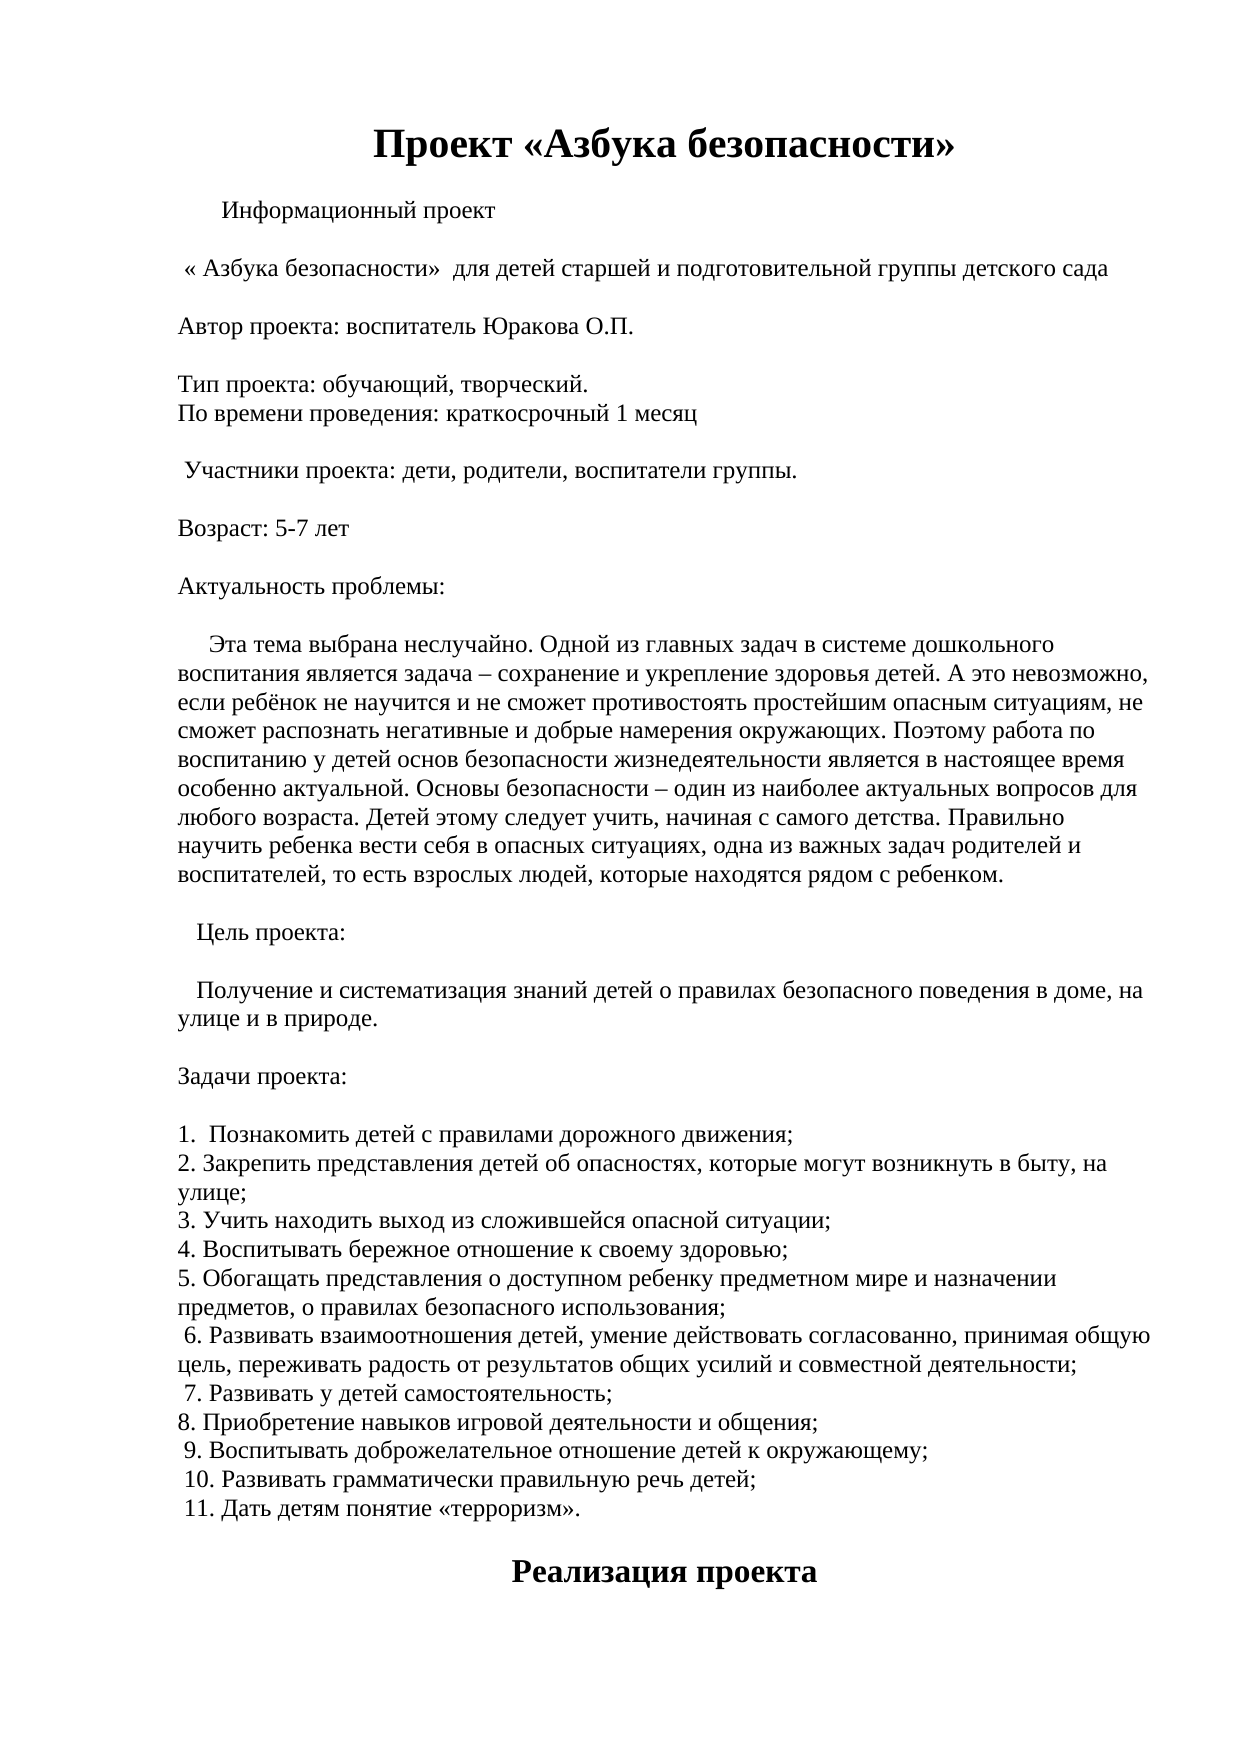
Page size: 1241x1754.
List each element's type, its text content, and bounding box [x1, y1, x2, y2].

text Автор проекта: воспитатель Юракова О.П. [177, 311, 1152, 340]
text Актуальность проблемы: [177, 571, 1152, 600]
text Эта тема выбрана неслучайно. Одной из главных задач в системе дошкольного воспитания является задача – сохранение и укрепление здоровья детей. А это невозможно, если ребёнок не научится и не сможет противостоять простейшим опасным ситуациям, не сможет распознать негативные и добрые намерения окружающих. Поэтому работа по воспитанию у детей основ безопасности жизнедеятельности является в настоящее время особенно актуальной. Основы безопасности – один из наиболее актуальных вопросов для любого возраста. Детей этому следует учить, начиная с самого детства. Правильно научить ребенка вести себя в опасных ситуациях, одна из важных задач родителей и воспитателей, то есть взрослых людей, которые находятся рядом с ребенком. Цель проекта: [177, 629, 1152, 946]
text Задачи проекта: [177, 1061, 1152, 1090]
text Реализация проекта [177, 1551, 1152, 1589]
text Участники проекта: дети, родители, воспитатели группы. [177, 456, 1152, 484]
text « Азбука безопасности» для детей старшей и подготовительной группы детского сада [177, 253, 1152, 282]
text Проект «Азбука безопасности» [177, 118, 1152, 166]
text Получение и систематизация знаний детей о правилах безопасного поведения в доме, на улице и в природе. [177, 975, 1152, 1032]
text Информационный проект [177, 195, 1152, 224]
text Возраст: 5-7 лет [177, 513, 1152, 542]
text 1. Познакомить детей с правилами дорожного движения; 2. Закрепить представления детей об опасностях, которые могут возникнуть в быту, на улице; 3. Учить находить выход из сложившейся опасной ситуации; 4. Воспитывать бережное отношение к своему здоровью; 5. Обогащать представления о доступном ребенку предметном мире и назначении предметов, о правилах безопасного использования; 6. Развивать взаимоотношения детей, умение действовать согласованно, принимая общую цель, переживать радость от результатов общих усилий и совместной деятельности; 7. Развивать у детей самостоятельность; 8. Приобретение навыков игровой деятельности и общения; 9. Воспитывать доброжелательное отношение детей к окружающему; 10. Развивать грамматически правильную речь детей; 11. Дать детям понятие «терроризм». [177, 1119, 1152, 1522]
text Тип проекта: обучающий, творческий. По времени проведения: краткосрочный 1 месяц [177, 369, 1152, 426]
